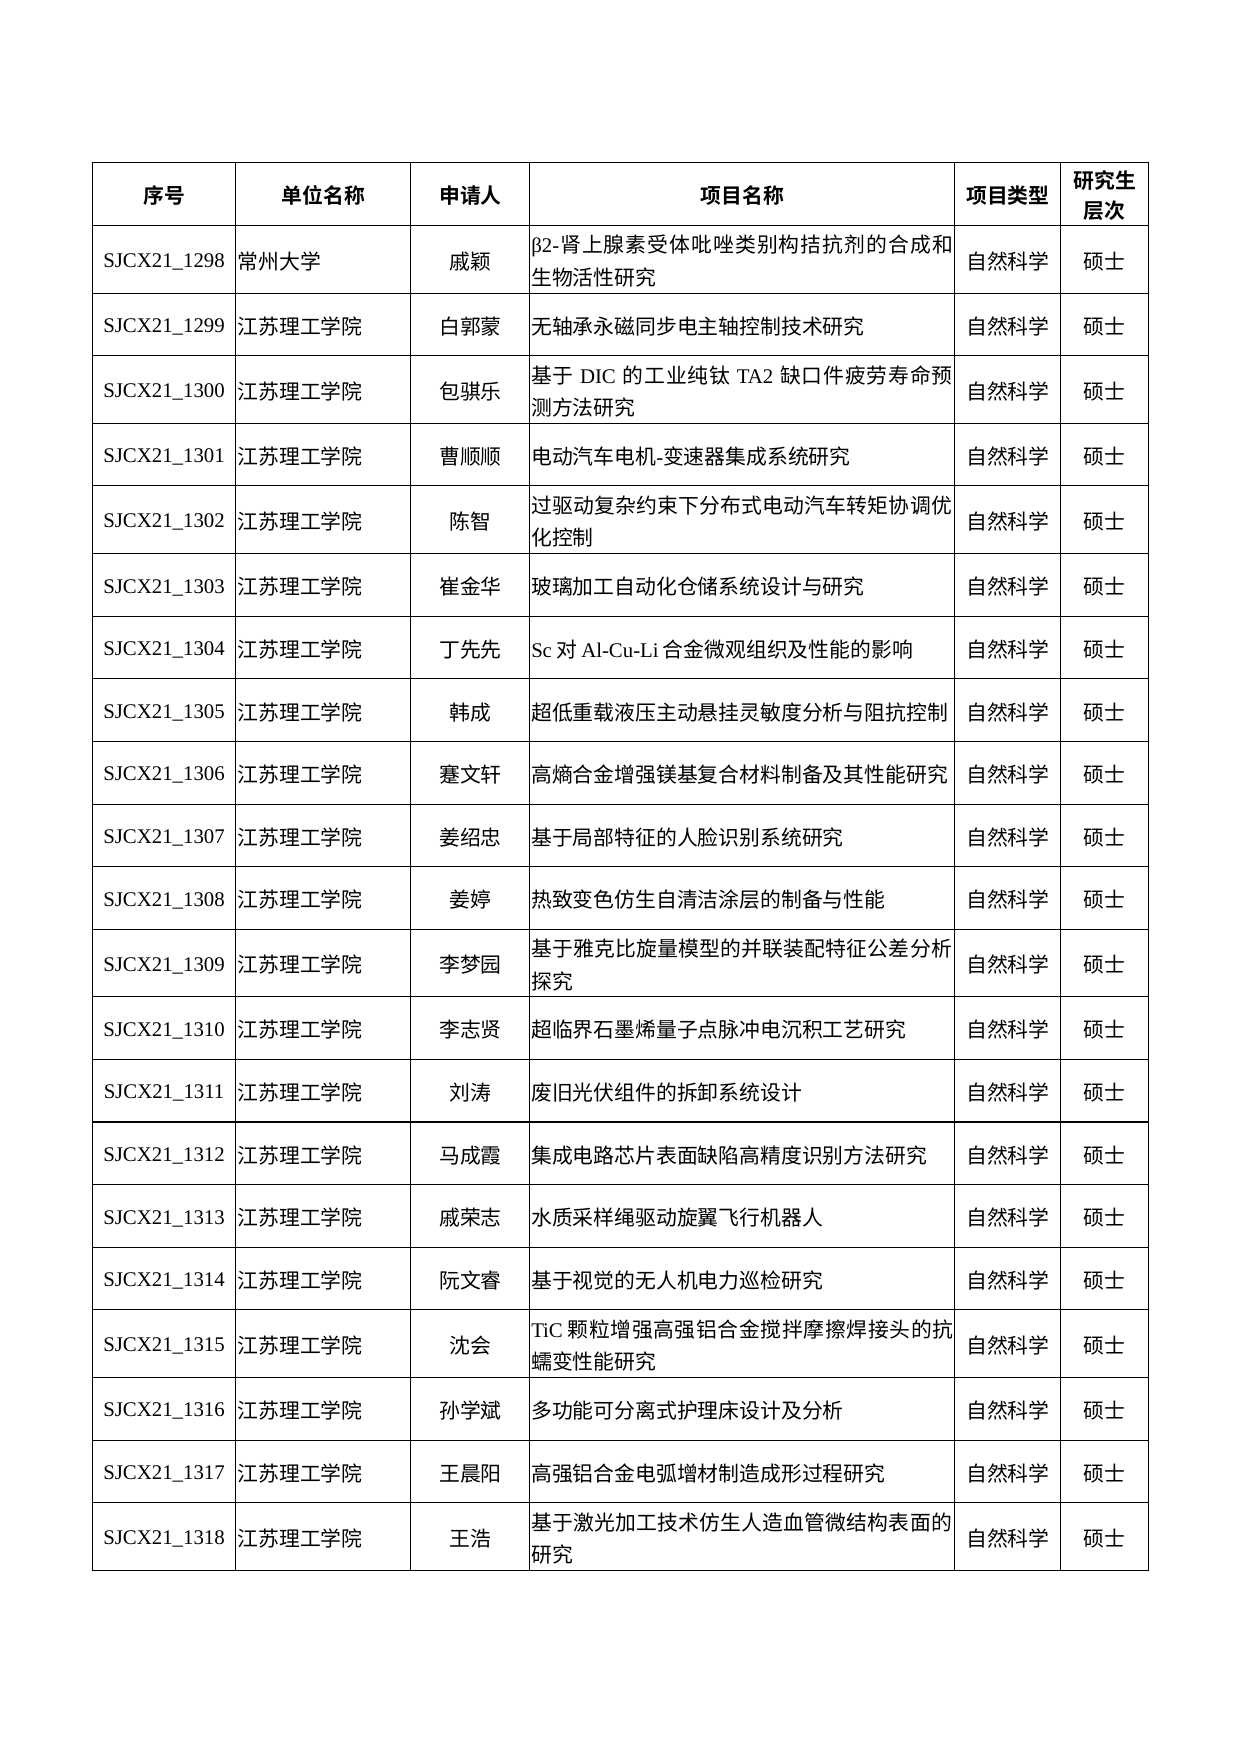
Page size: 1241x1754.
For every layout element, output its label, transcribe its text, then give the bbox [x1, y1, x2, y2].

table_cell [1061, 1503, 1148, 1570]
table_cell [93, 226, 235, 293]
table_header 序号 [93, 163, 235, 225]
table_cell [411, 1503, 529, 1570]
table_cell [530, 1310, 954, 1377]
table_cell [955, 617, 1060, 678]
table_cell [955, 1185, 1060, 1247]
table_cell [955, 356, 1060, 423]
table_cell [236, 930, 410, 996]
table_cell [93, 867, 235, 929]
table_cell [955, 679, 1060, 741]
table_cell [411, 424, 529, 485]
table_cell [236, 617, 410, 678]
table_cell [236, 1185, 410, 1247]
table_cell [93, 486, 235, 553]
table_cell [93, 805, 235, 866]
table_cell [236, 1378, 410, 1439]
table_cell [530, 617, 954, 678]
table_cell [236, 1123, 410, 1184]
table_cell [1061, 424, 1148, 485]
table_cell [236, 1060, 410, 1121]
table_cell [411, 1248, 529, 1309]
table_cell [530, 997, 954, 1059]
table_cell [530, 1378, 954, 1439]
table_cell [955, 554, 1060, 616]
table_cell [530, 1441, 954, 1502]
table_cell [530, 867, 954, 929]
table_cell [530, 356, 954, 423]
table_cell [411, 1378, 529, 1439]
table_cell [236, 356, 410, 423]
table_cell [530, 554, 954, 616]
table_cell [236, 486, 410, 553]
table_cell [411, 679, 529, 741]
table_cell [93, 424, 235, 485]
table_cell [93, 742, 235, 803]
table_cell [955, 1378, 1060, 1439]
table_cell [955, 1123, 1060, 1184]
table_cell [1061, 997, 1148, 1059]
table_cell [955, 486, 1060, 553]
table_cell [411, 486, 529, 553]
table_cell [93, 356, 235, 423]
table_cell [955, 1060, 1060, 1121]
table_header 项目名称 [530, 163, 954, 225]
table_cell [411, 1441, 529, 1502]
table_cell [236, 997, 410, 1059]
table_header 项目类型 [955, 163, 1060, 225]
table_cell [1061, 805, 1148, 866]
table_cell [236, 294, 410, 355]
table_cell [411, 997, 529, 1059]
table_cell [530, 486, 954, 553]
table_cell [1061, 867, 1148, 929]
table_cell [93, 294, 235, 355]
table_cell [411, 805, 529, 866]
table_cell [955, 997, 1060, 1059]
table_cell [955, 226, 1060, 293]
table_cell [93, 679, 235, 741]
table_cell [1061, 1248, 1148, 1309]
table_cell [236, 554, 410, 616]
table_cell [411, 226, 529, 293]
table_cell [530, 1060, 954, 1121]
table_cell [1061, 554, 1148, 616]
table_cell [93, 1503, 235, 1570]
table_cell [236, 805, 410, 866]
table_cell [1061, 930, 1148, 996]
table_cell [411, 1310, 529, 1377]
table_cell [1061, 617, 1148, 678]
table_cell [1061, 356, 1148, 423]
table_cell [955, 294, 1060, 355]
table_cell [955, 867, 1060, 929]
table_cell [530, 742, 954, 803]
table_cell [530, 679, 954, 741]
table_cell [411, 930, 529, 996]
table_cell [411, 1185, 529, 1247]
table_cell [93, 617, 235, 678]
table_header 申请人 [411, 163, 529, 225]
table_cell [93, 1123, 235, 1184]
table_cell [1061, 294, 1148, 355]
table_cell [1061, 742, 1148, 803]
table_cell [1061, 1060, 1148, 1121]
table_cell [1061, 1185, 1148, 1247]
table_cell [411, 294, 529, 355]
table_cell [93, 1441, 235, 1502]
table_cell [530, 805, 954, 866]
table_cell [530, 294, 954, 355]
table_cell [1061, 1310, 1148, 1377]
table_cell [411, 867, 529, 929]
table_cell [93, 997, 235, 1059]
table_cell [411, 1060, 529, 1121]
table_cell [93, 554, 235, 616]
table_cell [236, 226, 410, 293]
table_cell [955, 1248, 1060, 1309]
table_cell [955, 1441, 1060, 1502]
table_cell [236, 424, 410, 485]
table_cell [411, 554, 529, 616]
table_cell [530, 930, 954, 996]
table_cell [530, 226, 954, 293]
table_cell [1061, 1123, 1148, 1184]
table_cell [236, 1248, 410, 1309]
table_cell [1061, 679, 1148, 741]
table_header 单位名称 [236, 163, 410, 225]
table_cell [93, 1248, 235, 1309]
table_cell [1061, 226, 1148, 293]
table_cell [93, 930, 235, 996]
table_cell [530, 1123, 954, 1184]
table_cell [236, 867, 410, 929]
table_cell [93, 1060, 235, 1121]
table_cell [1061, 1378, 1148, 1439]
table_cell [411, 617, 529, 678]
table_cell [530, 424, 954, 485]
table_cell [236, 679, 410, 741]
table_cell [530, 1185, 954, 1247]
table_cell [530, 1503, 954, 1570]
table_header 研究生 层次 [1061, 163, 1148, 225]
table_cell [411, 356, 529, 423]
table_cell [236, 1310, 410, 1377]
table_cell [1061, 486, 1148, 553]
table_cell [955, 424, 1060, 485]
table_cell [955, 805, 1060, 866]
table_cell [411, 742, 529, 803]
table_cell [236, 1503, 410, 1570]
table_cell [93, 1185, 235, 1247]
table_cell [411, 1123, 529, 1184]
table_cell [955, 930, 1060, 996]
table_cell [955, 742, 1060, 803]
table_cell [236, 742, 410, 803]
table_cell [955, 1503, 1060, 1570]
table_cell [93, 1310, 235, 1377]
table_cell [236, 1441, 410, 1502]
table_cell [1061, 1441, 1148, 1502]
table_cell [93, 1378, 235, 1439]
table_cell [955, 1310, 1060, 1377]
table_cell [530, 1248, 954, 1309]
